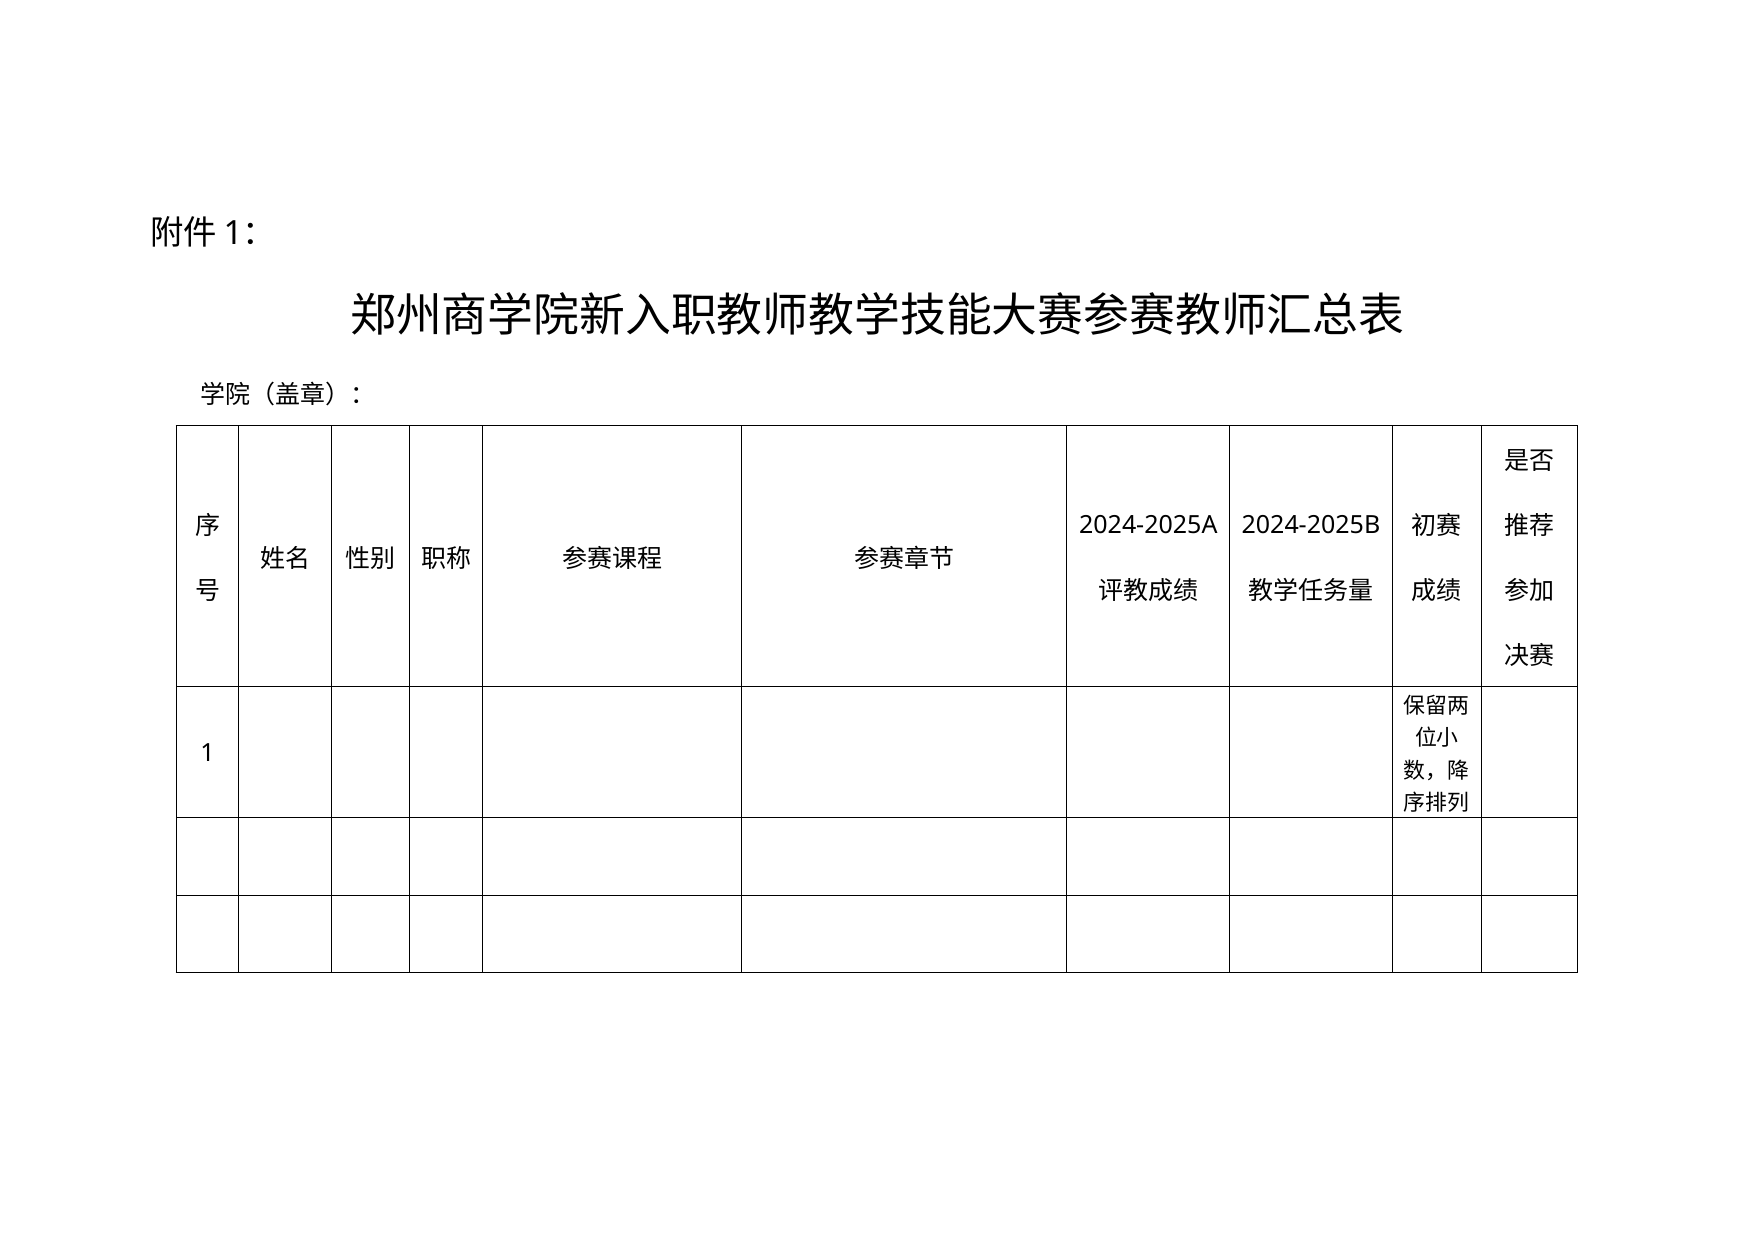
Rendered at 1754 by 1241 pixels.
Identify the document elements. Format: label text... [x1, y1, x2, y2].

table_header 初赛成绩 [1393, 426, 1481, 686]
list 附件1： [150, 198, 1604, 263]
table_cell [1393, 818, 1481, 894]
table_cell [1230, 818, 1392, 894]
table_cell [483, 687, 741, 817]
table_cell [1067, 687, 1229, 817]
table_cell [239, 818, 331, 894]
table_header 参赛章节 [742, 426, 1066, 686]
table_cell [1067, 896, 1229, 972]
table_cell [1482, 818, 1577, 894]
table_header 序号 [177, 426, 238, 686]
table_cell [332, 896, 409, 972]
table_cell [332, 687, 409, 817]
table_cell [177, 818, 238, 894]
text 郑州商学院新入职教师教学技能大赛参赛教师汇总表 [150, 263, 1604, 360]
table_cell [483, 896, 741, 972]
table_cell [1067, 818, 1229, 894]
table_cell [483, 818, 741, 894]
text 学院（盖章）： [150, 360, 1604, 425]
table_cell [410, 818, 482, 894]
table_header 2024-2025B教学任务量 [1230, 426, 1392, 686]
table_header 参赛课程 [483, 426, 741, 686]
table_cell [1393, 896, 1481, 972]
table_cell [742, 687, 1066, 817]
table_cell 1 [177, 687, 238, 817]
table_cell [410, 687, 482, 817]
table_header 性别 [332, 426, 409, 686]
table_header 职称 [410, 426, 482, 686]
table_header 姓名 [239, 426, 331, 686]
table_cell 保留两位小数，降序排列 [1393, 687, 1481, 817]
table_cell [239, 687, 331, 817]
table_cell [332, 818, 409, 894]
table_cell [239, 896, 331, 972]
table_cell [742, 818, 1066, 894]
table_cell [1482, 687, 1577, 817]
table_cell [1230, 896, 1392, 972]
table_header 是否推荐参加决赛 [1482, 426, 1577, 686]
table_cell [742, 896, 1066, 972]
table_cell [410, 896, 482, 972]
table_cell [1482, 896, 1577, 972]
table_cell [177, 896, 238, 972]
table_cell [1230, 687, 1392, 817]
table_header 2024-2025A 评教成绩 [1067, 426, 1229, 686]
